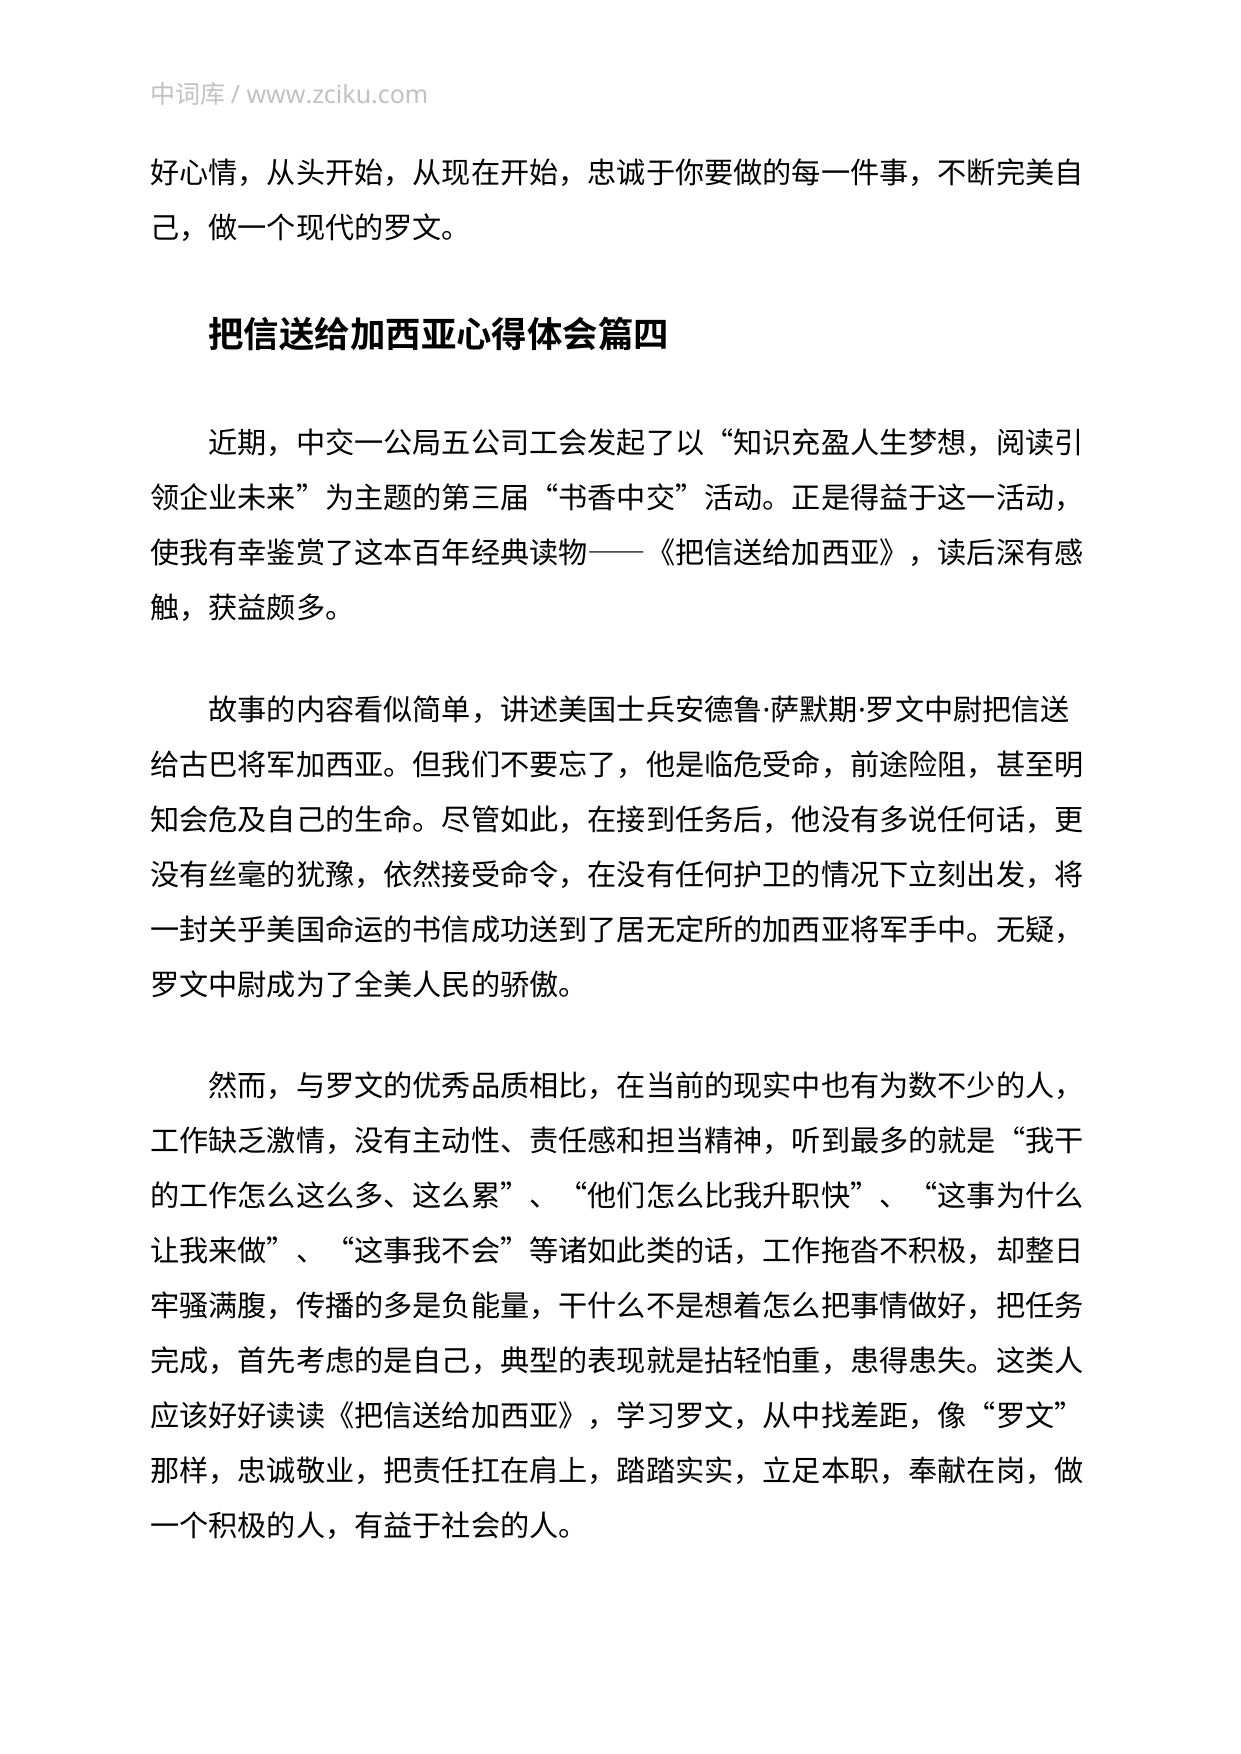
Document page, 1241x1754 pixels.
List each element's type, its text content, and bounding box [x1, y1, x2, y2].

text 把信送给加西亚心得体会篇四 [150, 307, 1090, 358]
text 然而，与罗文的优秀品质相比，在当前的现实中也有为数不少的人，工作缺乏激情，没有主动性、责任感和担当精神，听到最多的就是“我干的工作怎么这么多、这么累”、“他们怎么比我升职快”、“这事为什么让我来做”、“这事我不会”等诸如此类的话，工作拖沓不积极，却整日牢骚满腹，传播的多是负能量，干什么不是想着怎么把事情做好，把任务完成，首先考虑的是自己，典型的表现就是拈轻怕重，患得患失。这类人应该好好读读《把信送给加西亚》，学习罗文，从中找差距，像“罗文”那样，忠诚敬业，把责任扛在肩上，踏踏实实，立足本职，奉献在岗，做一个积极的人，有益于社会的人。 [150, 1063, 1090, 1544]
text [150, 150, 1090, 247]
text 故事的内容看似简单，讲述美国士兵安德鲁·萨默期·罗文中尉把信送给古巴将军加西亚。但我们不要忘了，他是临危受命，前途险阻，甚至明知会危及自己的生命。尽管如此，在接到任务后，他没有多说任何话，更没有丝毫的犹豫，依然接受命令，在没有任何护卫的情况下立刻出发，将一封关乎美国命运的书信成功送到了居无定所的加西亚将军手中。无疑，罗文中尉成为了全美人民的骄傲。 [150, 687, 1090, 1003]
text 近期，中交一公局五公司工会发起了以“知识充盈人生梦想，阅读引领企业未来”为主题的第三届“书香中交”活动。正是得益于这一活动，使我有幸鉴赏了这本百年经典读物——《把信送给加西亚》，读后深有感触，获益颇多。 [150, 420, 1090, 627]
